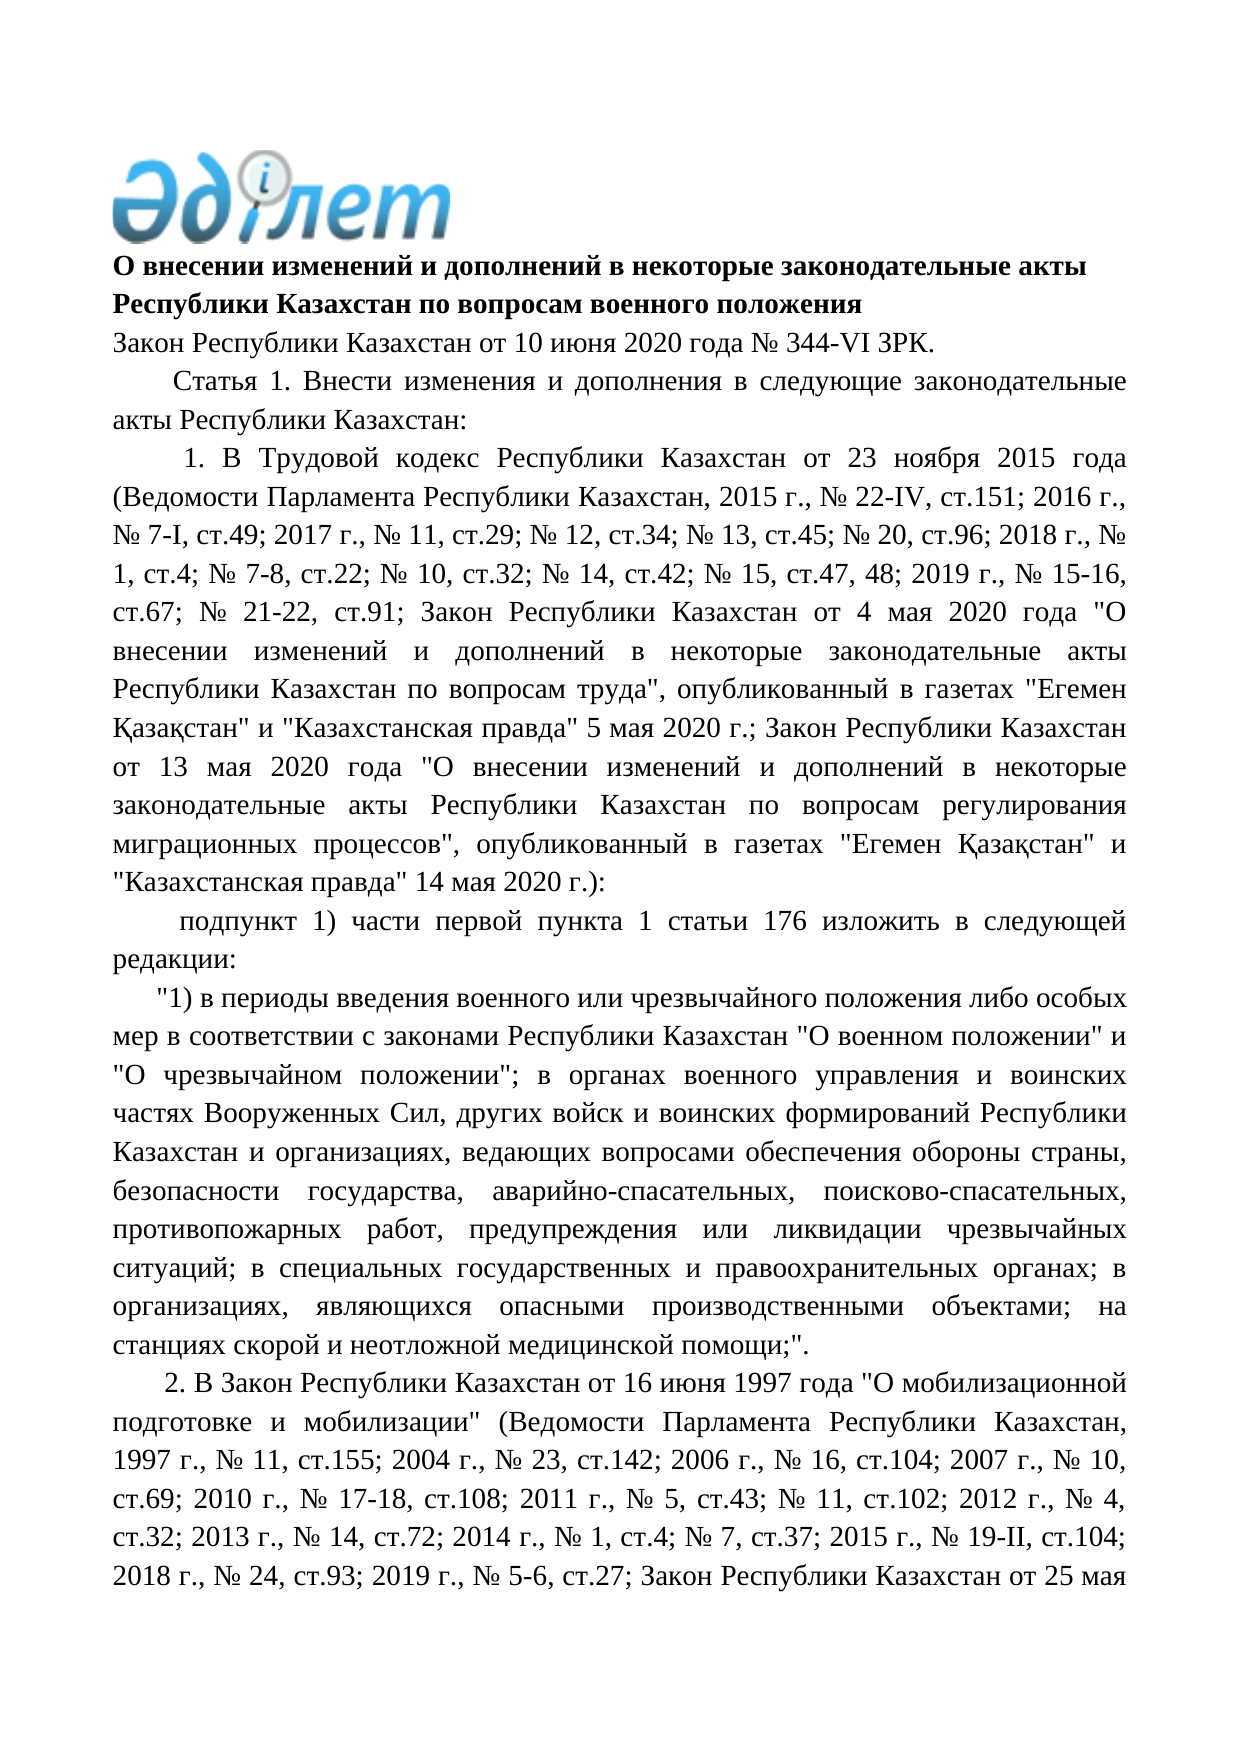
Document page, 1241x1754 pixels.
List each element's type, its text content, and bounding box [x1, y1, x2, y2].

picture [112, 150, 451, 244]
text Закон Республики Казахстан от 10 июня 2020 года № 344-VI ЗРК. [112, 325, 1128, 358]
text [112, 1365, 1128, 1592]
text подпункт 1) части первой пункта 1 статьи 176 изложить в следующей редакции: [112, 903, 1128, 975]
text О внесении изменений и дополнений в некоторые законодательные акты Республики Казахстан по вопросам военного положения [112, 248, 1128, 320]
text 1. В Трудовой кодекс Республики Казахстан от 23 ноября 2015 года (Ведомости Парламента Республики Казахстан, 2015 г., № 22-IV, ст.151; 2016 г., № 7-I, ст.49; 2017 г., № 11, ст.29; № 12, ст.34; № 13, ст.45; № 20, ст.96; 2018 г., № 1, ст.4; № 7-8, ст.22; № 10, cт.32; № 14, ст.42; № 15, ст.47, 48; 2019 г., № 15-16, ст.67; № 21-22, ст.91; Закон Республики Казахстан от 4 мая 2020 года "О внесении изменений и дополнений в некоторые законодательные акты Республики Казахстан по вопросам труда", опубликованный в газетах "Егемен Қазақстан" и "Казахстанская правда" 5 мая 2020 г.; Закон Республики Казахстан от 13 мая 2020 года "О внесении изменений и дополнений в некоторые законодательные акты Республики Казахстан по вопросам регулирования миграционных процессов", опубликованный в газетах "Егемен Қазақстан" и "Казахстанская правда" 14 мая 2020 г.): [112, 440, 1128, 898]
text Статья 1. Внести изменения и дополнения в следующие законодательные акты Республики Казахстан: [112, 363, 1128, 435]
text "1) в периоды введения военного или чрезвычайного положения либо особых мер в соответствии с законами Республики Казахстан "О военном положении" и "О чрезвычайном положении"; в органах военного управления и воинских частях Вооруженных Сил, других войск и воинских формирований Республики Казахстан и организациях, ведающих вопросами обеспечения обороны страны, безопасности государства, аварийно-спасательных, поисково-спасательных, противопожарных работ, предупреждения или ликвидации чрезвычайных ситуаций; в специальных государственных и правоохранительных органах; в организациях, являющихся опасными производственными объектами; на станциях скорой и неотложной медицинской помощи;". [112, 980, 1128, 1360]
